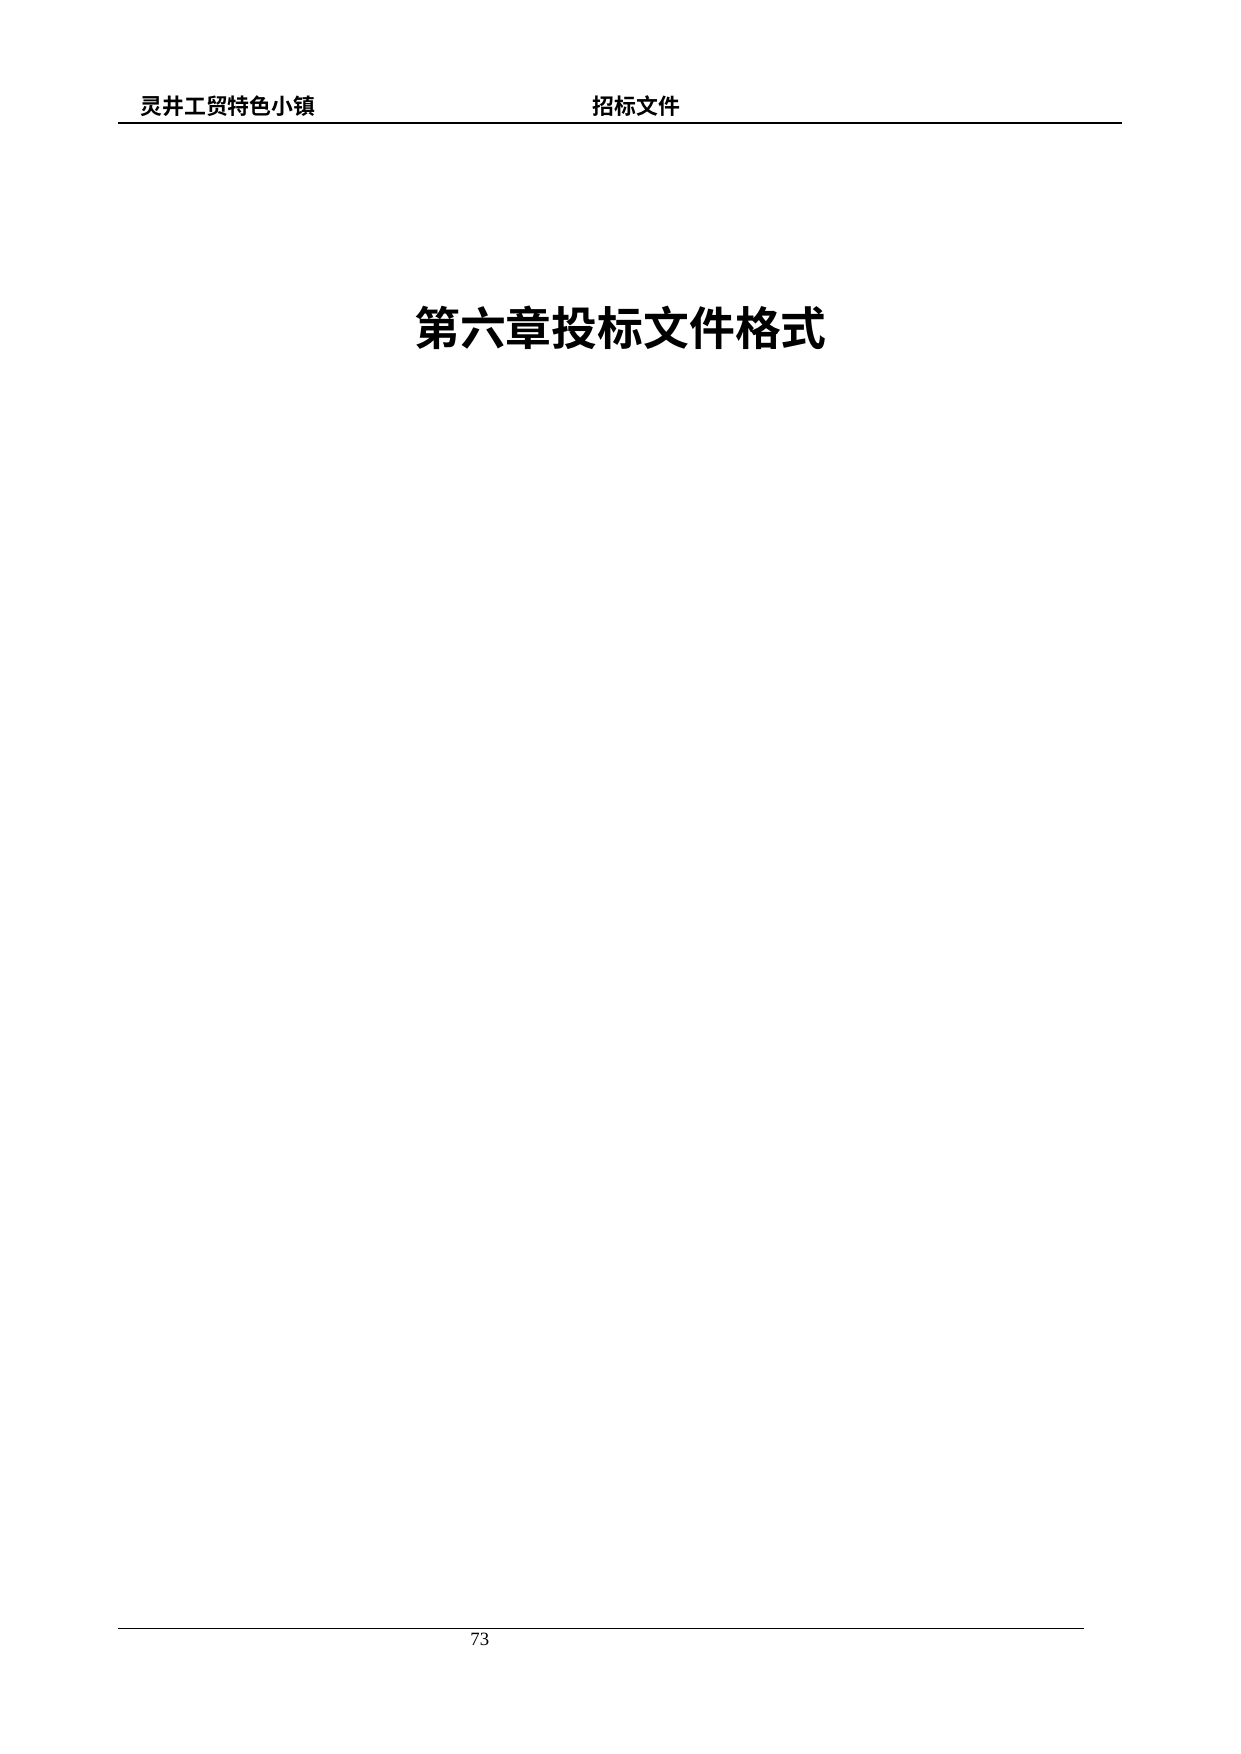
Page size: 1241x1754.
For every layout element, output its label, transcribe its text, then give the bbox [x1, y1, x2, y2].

text 第六章投标文件格式 [118, 312, 1122, 354]
